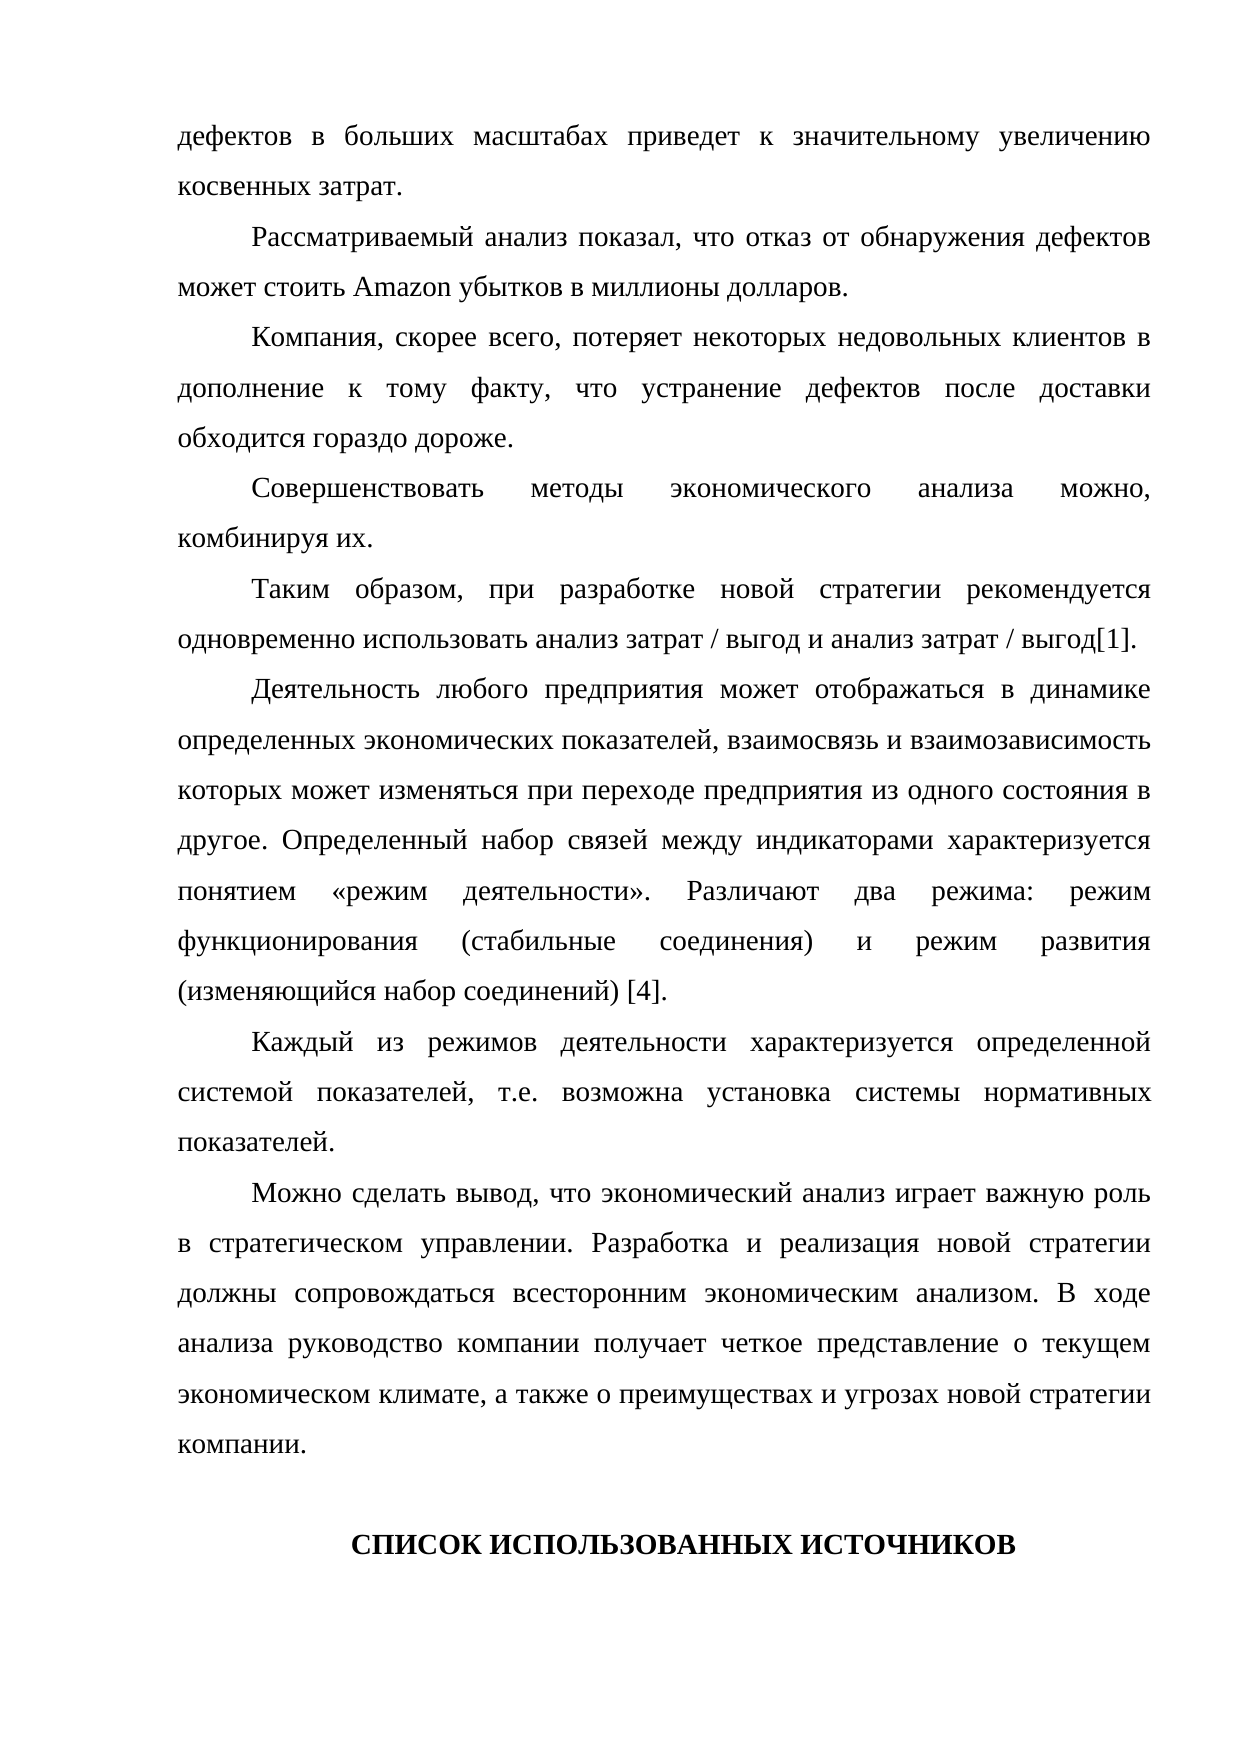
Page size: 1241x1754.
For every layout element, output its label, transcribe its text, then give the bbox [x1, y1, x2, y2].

text Рассматриваемый анализ показал, что отказ от обнаружения дефектов может стоить Amazon убытков в миллионы долларов. [177, 219, 1152, 303]
text Каждый из режимов деятельности характеризуется определенной системой показателей, т.е. возможна установка ​​системы нормативных показателей. [177, 1024, 1152, 1158]
text Таким образом, при разработке новой стратегии рекомендуется одновременно использовать анализ затрат / выгод и анализ затрат / выгод[1]. [177, 571, 1152, 655]
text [177, 118, 1152, 202]
text Деятельность любого предприятия может отображаться в динамике определенных экономических показателей, взаимосвязь и взаимозависимость которых может изменяться при переходе предприятия из одного состояния в другое. Определенный набор связей между индикаторами характеризуется понятием «режим деятельности». Различают два режима: режим функционирования (стабильные соединения) и режим развития (изменяющийся набор соединений) [4]. [177, 672, 1152, 1007]
text СПИСОК ИСПОЛЬЗОВАННЫХ ИСТОЧНИКОВ [176, 1527, 1117, 1560]
text Совершенствовать методы экономического анализа можно, комбинируя их. [177, 470, 1152, 554]
text Компания, скорее всего, потеряет некоторых недовольных клиентов в дополнение к тому факту, что устранение дефектов после доставки обходится гораздо дороже. [177, 319, 1152, 453]
text Можно сделать вывод, что экономический анализ играет важную роль в стратегическом управлении. Разработка и реализация новой стратегии должны сопровождаться всесторонним экономическим анализом. В ходе анализа руководство компании получает четкое представление о текущем экономическом климате, а также о преимуществах и угрозах новой стратегии компании. [177, 1175, 1152, 1460]
